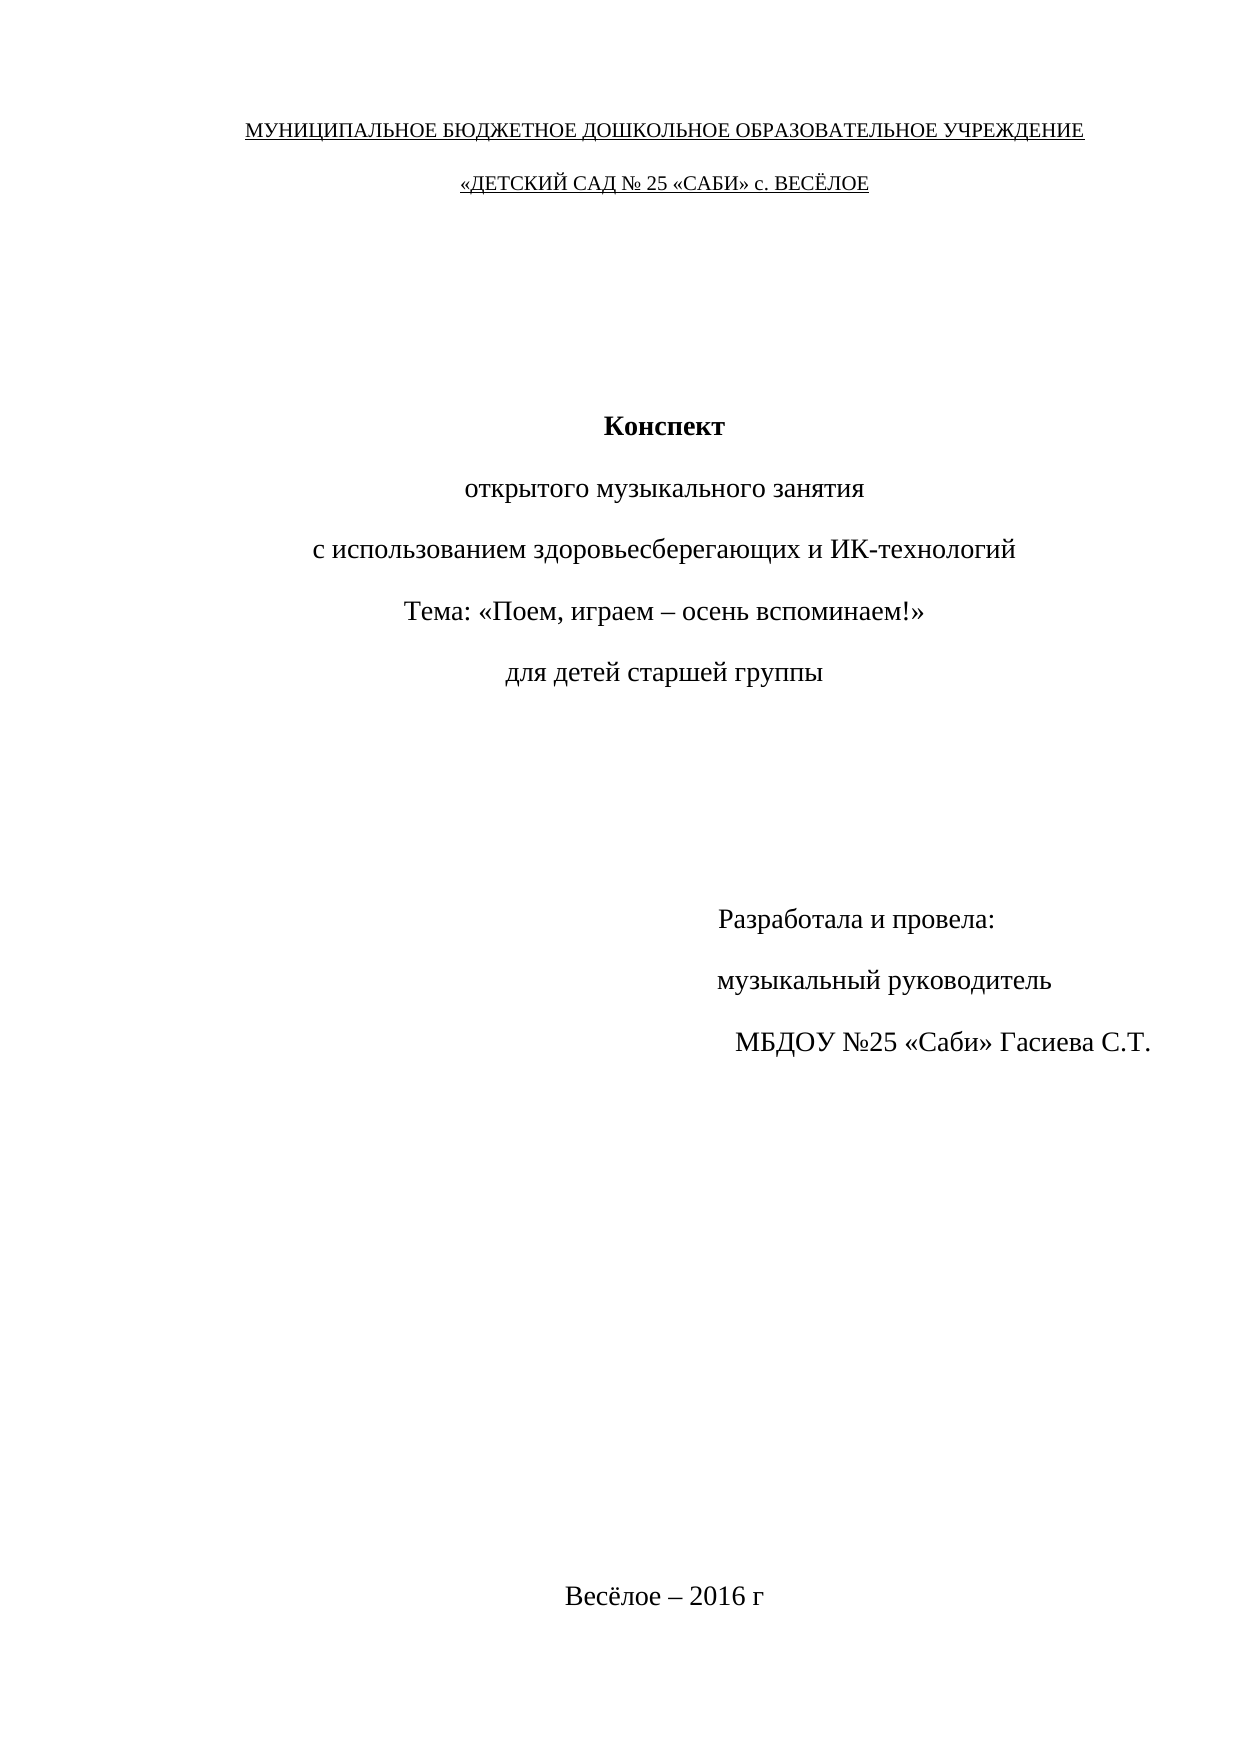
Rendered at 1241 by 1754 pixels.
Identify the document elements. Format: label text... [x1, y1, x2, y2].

text с использованием здоровьесберегающих и ИК-технологий [177, 532, 1152, 565]
text открытого музыкального занятия [177, 471, 1152, 503]
text «ДЕТСКИЙ САД № 25 «САБИ» с. ВЕСЁЛОЕ [177, 171, 1152, 195]
text Конспект [177, 409, 1152, 442]
text Весёлое – 2016 г [177, 1579, 1152, 1611]
text Разработала и провела: [177, 902, 1152, 934]
text для детей старшей группы [177, 656, 1152, 688]
text Тема: «Поем, играем – осень вспоминаем!» [177, 594, 1152, 626]
text МБДОУ №25 «Саби» Гасиева С.Т. [177, 1025, 1152, 1057]
text МУНИЦИПАЛЬНОЕ БЮДЖЕТНОЕ ДОШКОЛЬНОЕ ОБРАЗОВАТЕЛЬНОЕ УЧРЕЖДЕНИЕ [177, 118, 1152, 142]
text музыкальный руководитель [177, 963, 1152, 996]
